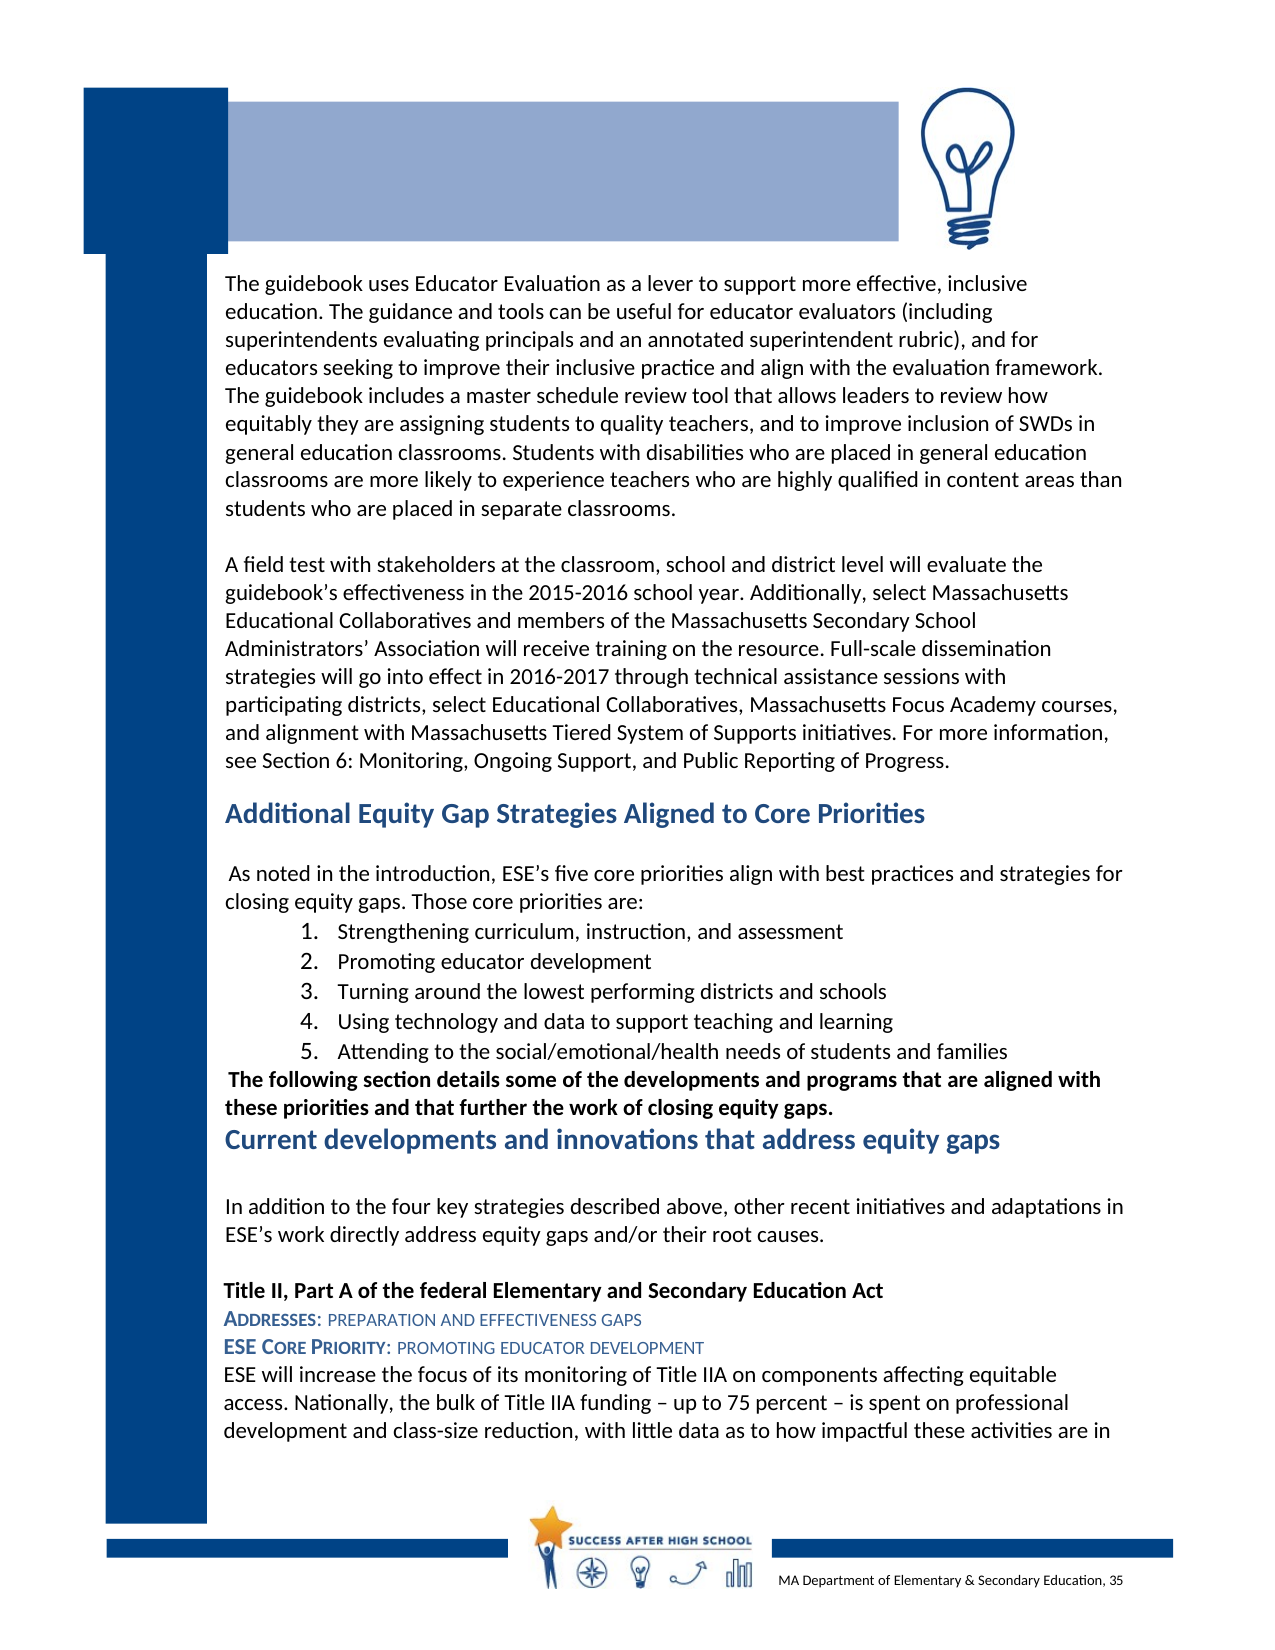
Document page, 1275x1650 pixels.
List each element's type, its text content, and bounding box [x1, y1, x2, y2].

list Promoting educator development [300, 945, 1173, 975]
list Attending to the social/emotional/health needs of students and families [300, 1035, 1173, 1065]
subtitle The following section details some of the developments and programs that are aligned with these priorities and that further the work of closing equity gaps. [225, 1065, 1124, 1121]
list Strengthening curriculum, instruction, and assessment [300, 915, 1173, 945]
text A field test with stakeholders at the classroom, school and district level will evaluate the guidebook’s effectiveness in the 2015-2016 school year. Additionally, select Massachusetts Educational Collaboratives and members of the Massachusetts Secondary School Administrators’ Association will receive training on the resource. Full-scale dissemination strategies will go into effect in 2016-2017 through technical assistance sessions with participating districts, select Educational Collaboratives, Massachusetts Focus Academy courses, and alignment with Massachusetts Tiered System of Supports initiatives. For more information, see Section 6: Monitoring, Ongoing Support, and Public Reporting of Progress. [225, 550, 1120, 774]
text As noted in the introduction, ESE’s five core priorities align with best practices and strategies for closing equity gaps. Those core priorities are: [225, 859, 1173, 915]
text Current developments and innovations that address equity gaps [225, 1121, 1173, 1157]
list Using technology and data to support teaching and learning [300, 1005, 1173, 1035]
text ESE will increase the focus of its monitoring of Title IIA on components affecting equitable access. Nationally, the bulk of Title IIA funding – up to 75 percent – is spent on professional development and class-size reduction, with little data as to how impactful these activities are in [223, 1360, 1120, 1444]
picture [920, 87, 1015, 250]
text Title II, Part A of the federal Elementary and Secondary Education Act ADDRESSES: PREPARATION AND EFFECTIVENESS GAPS [223, 1276, 977, 1332]
list Turning around the lowest performing districts and schools [300, 975, 1173, 1005]
subtitle Additional Equity Gap Strategies Aligned to Core Priorities [225, 795, 1173, 831]
text The guidebook uses Educator Evaluation as a lever to support more effective, inclusive education. The guidance and tools can be useful for educator evaluators (including superintendents evaluating principals and an annotated superintendent rubric), and for educators seeking to improve their inclusive practice and align with the evaluation framework. The guidebook includes a master schedule review tool that allows leaders to review how equitably they are assigning students to quality teachers, and to improve inclusion of SWDs in general education classrooms. Students with disabilities who are placed in general education classrooms are more likely to experience teachers who are highly qualified in content areas than students who are placed in separate classrooms. [225, 269, 1124, 522]
text ESE CORE PRIORITY: PROMOTING EDUCATOR DEVELOPMENT [223, 1332, 1173, 1360]
picture [528, 1500, 754, 1589]
text In addition to the four key strategies described above, other recent initiatives and adaptations in ESE’s work directly address equity gaps and/or their root causes. [225, 1192, 1124, 1248]
